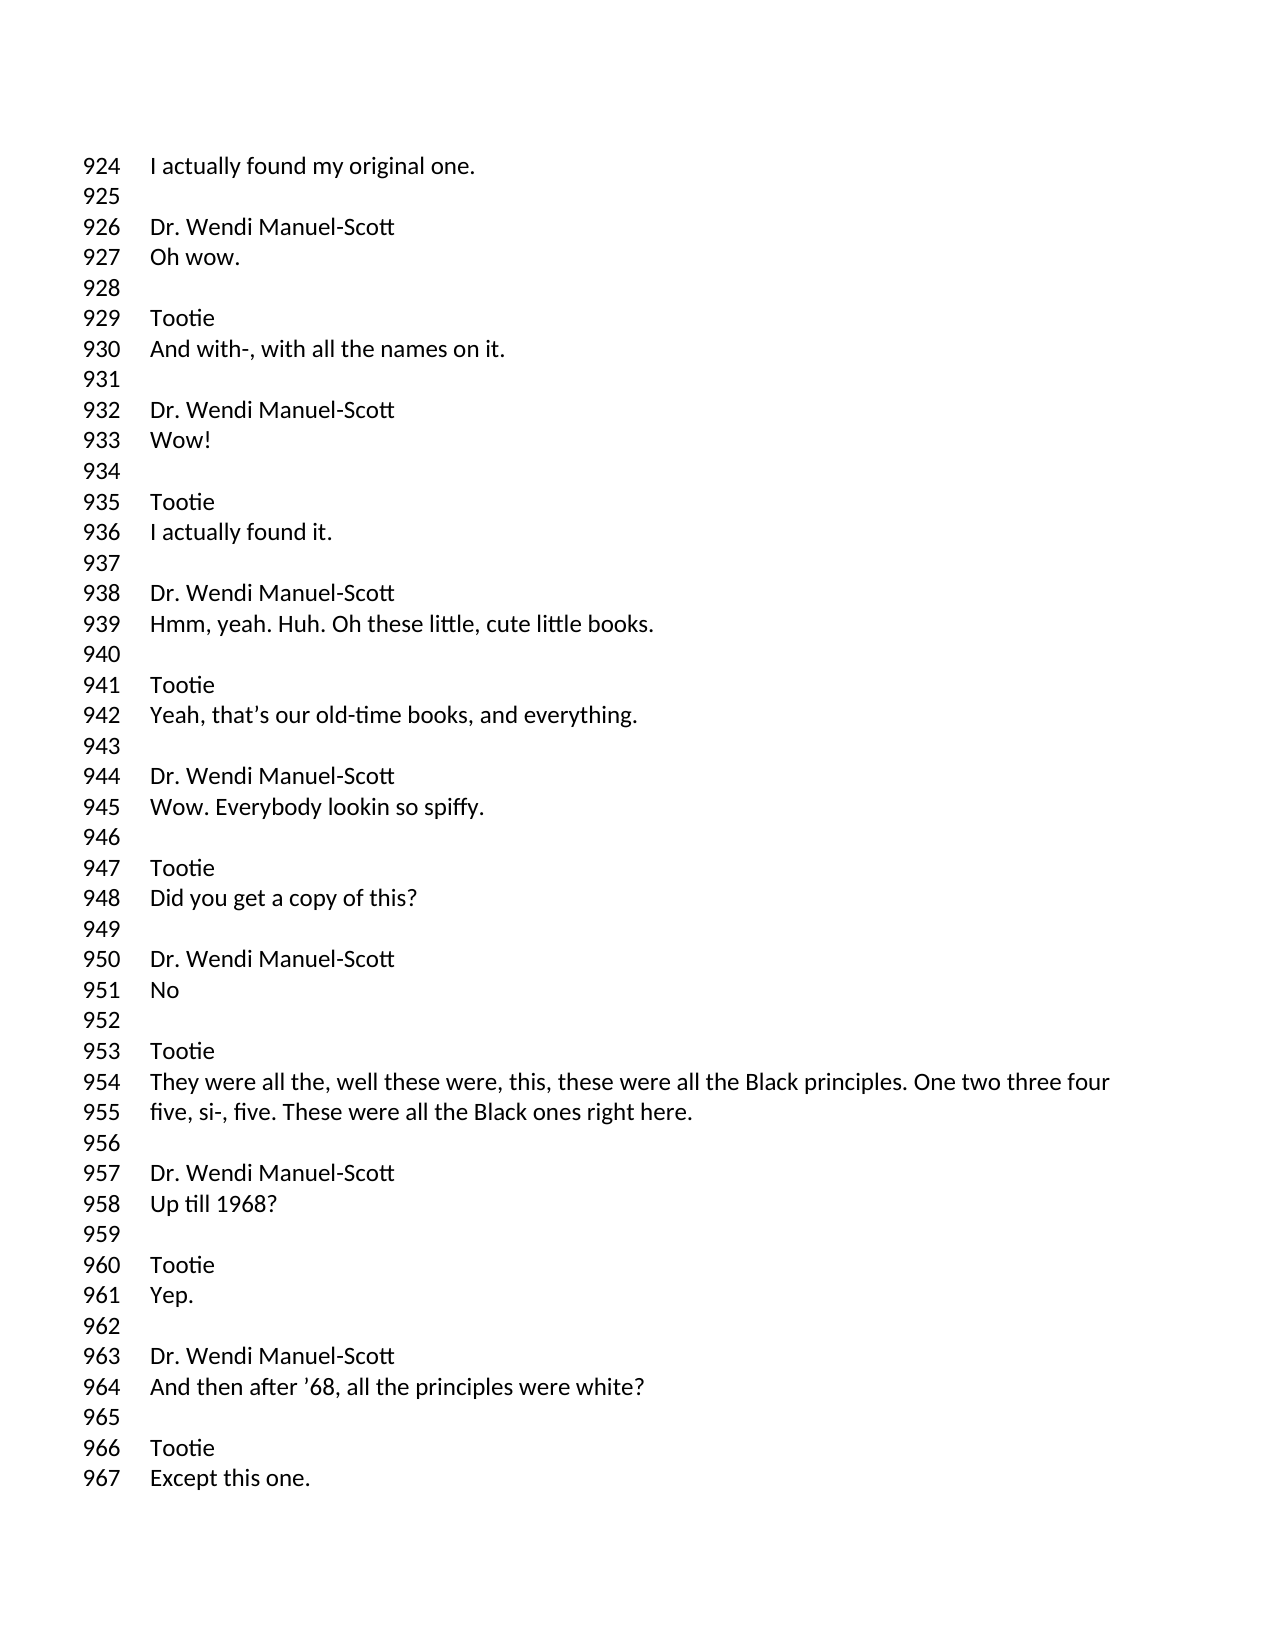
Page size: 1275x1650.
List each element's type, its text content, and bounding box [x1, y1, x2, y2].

text Tootie [150, 1249, 1125, 1279]
text Tootie [150, 669, 1125, 699]
text Dr. Wendi Manuel-Scott [150, 394, 1125, 425]
text Tootie [150, 486, 1125, 516]
text Dr. Wendi Manuel-Scott [150, 577, 1125, 608]
text Tootie [150, 852, 1125, 882]
text Did you get a copy of this? [150, 882, 1125, 913]
text Wow! [150, 425, 1125, 455]
text Dr. Wendi Manuel-Scott [150, 1340, 1125, 1371]
text And with-, with all the names on it. [150, 333, 1125, 364]
text Except this one. [150, 1462, 1125, 1493]
text They were all the, well these were, this, these were all the Black principles. One two three four five, si-, five. These were all the Black ones right here. [150, 1066, 1125, 1127]
text Oh wow. [150, 242, 1125, 272]
text I actually found my original one. [150, 150, 1125, 181]
text Tootie [150, 303, 1125, 333]
text Wow. Everybody lookin so spiffy. [150, 791, 1125, 821]
text And then after ’68, all the principles were white? [150, 1371, 1125, 1401]
text Hmm, yeah. Huh. Oh these little, cute little books. [150, 608, 1125, 638]
text Yep. [150, 1279, 1125, 1310]
text Dr. Wendi Manuel-Scott [150, 211, 1125, 242]
text Up till 1968? [150, 1188, 1125, 1218]
text Tootie [150, 1035, 1125, 1066]
text Tootie [150, 1432, 1125, 1462]
text Dr. Wendi Manuel-Scott [150, 943, 1125, 974]
text I actually found it. [150, 516, 1125, 547]
text Yeah, that’s our old-time books, and everything. [150, 699, 1125, 730]
text Dr. Wendi Manuel-Scott [150, 760, 1125, 791]
text No [150, 974, 1125, 1004]
text Dr. Wendi Manuel-Scott [150, 1157, 1125, 1188]
